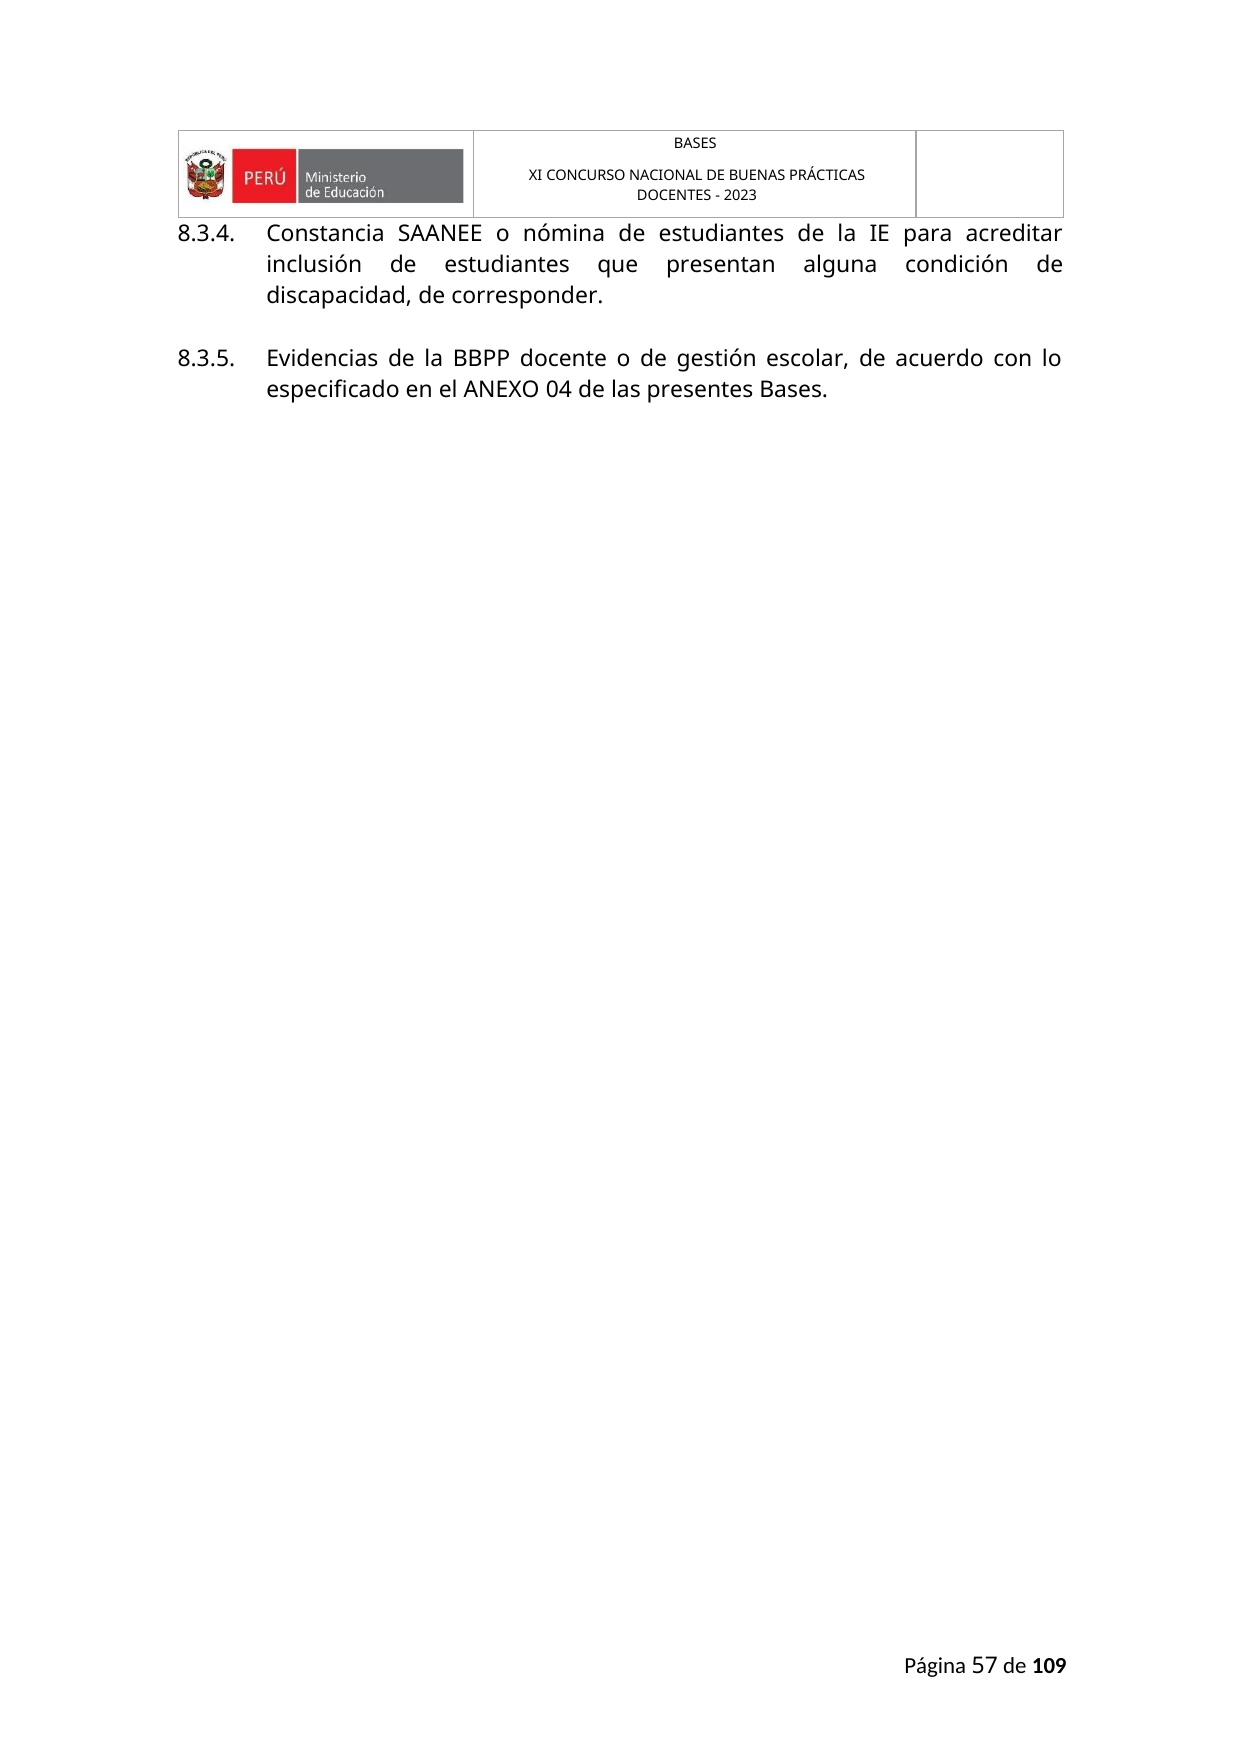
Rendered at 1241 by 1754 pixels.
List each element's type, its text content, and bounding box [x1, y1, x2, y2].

picture [182, 145, 464, 205]
list Constancia SAANEE o nómina de estudiantes de la IE para acreditar inclusión de estudiantes que presentan alguna condición de discapacidad, de corresponder. [177, 217, 1063, 310]
list Evidencias de la BBPP docente o de gestión escolar, de acuerdo con lo especificado en el ANEXO 04 de las presentes Bases. [177, 342, 1064, 404]
